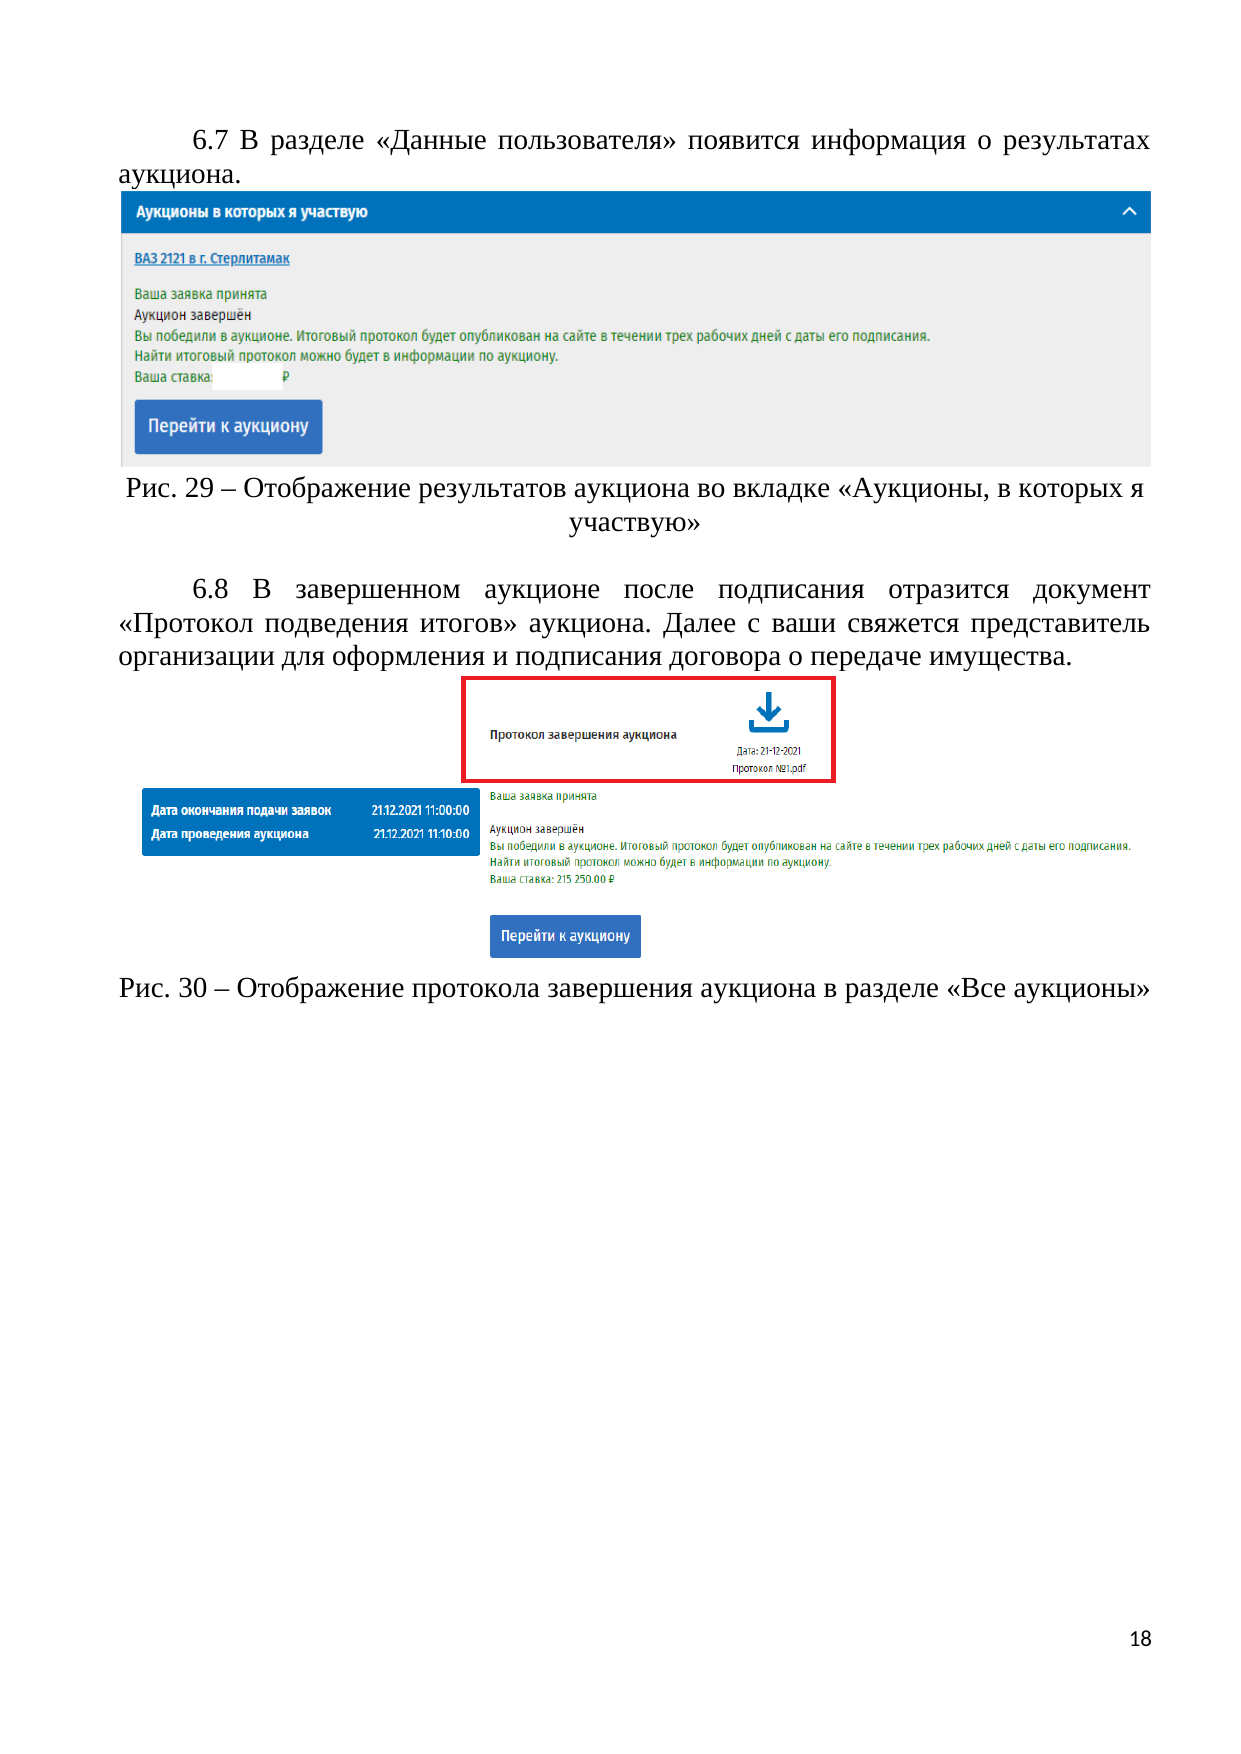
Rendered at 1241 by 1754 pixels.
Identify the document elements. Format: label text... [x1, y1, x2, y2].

picture [118, 189, 1152, 471]
text Рис. 29 – Отображение результатов аукциона во вкладке «Аукционы, в которых я участвую» [118, 471, 1152, 538]
text 6.7 В разделе «Данные пользователя» появится информация о результатах аукциона. [118, 122, 1152, 189]
text 6.8 В завершенном аукционе после подписания отразится документ «Протокол подведения итогов» аукциона. Далее с ваши свяжется представитель организации для оформления и подписания договора о передаче имущества. [118, 571, 1152, 671]
text Рис. 30 – Отображение протокола завершения аукциона в разделе «Все аукционы» [118, 971, 1152, 1004]
picture [118, 671, 1152, 971]
